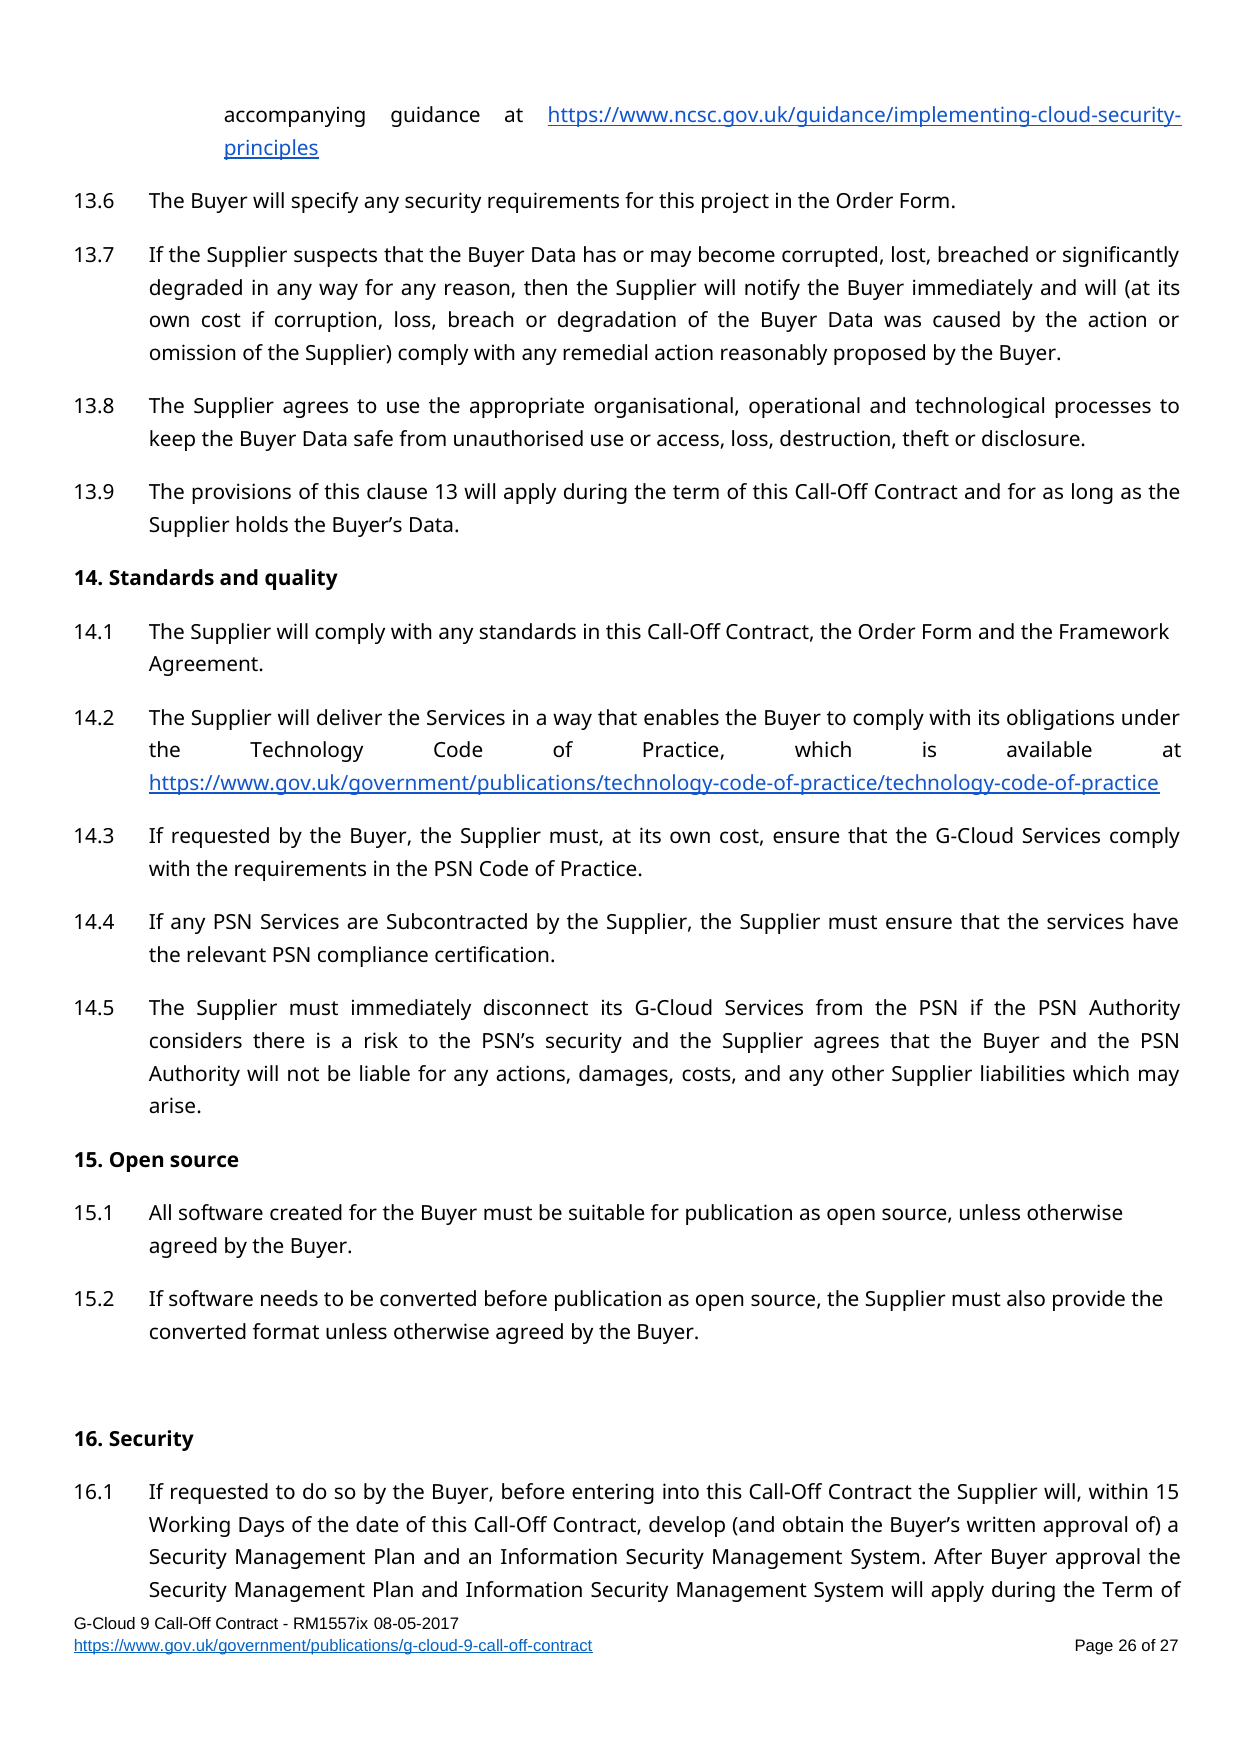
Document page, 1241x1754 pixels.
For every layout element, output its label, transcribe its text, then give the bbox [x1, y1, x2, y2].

text 16. Security [73, 1424, 1182, 1452]
list If software needs to be converted before publication as open source, the Supplier must also provide the converted format unless otherwise agreed by the Buyer. [73, 1284, 1182, 1345]
list All software created for the Buyer must be suitable for publication as open source, unless otherwise agreed by the Buyer. [73, 1198, 1182, 1259]
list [186, 101, 1182, 162]
list The Supplier will comply with any standards in this Call-Off Contract, the Order Form and the Framework Agreement. [73, 617, 1182, 678]
list The Buyer will specify any security requirements for this project in the Order Form. [73, 187, 1182, 215]
list The provisions of this clause 13 will apply during the term of this Call-Off Contract and for as long as the Supplier holds the Buyer’s Data. [73, 477, 1182, 538]
text 14. Standards and quality [73, 563, 1182, 592]
list If requested by the Buyer, the Supplier must, at its own cost, ensure that the G-Cloud Services comply with the requirements in the PSN Code of Practice. [73, 821, 1182, 882]
list The Supplier will deliver the Services in a way that enables the Buyer to comply with its obligations under the Technology Code of Practice, which is available at https://www.gov.uk/government/publications/technology-code-of-practice/technology-code-of-practice [73, 703, 1182, 796]
list If the Supplier suspects that the Buyer Data has or may become corrupted, lost, breached or significantly degraded in any way for any reason, then the Supplier will notify the Buyer immediately and will (at its own cost if corruption, loss, breach or degradation of the Buyer Data was caused by the action or omission of the Supplier) comply with any remedial action reasonably proposed by the Buyer. [73, 240, 1182, 366]
list The Supplier agrees to use the appropriate organisational, operational and technological processes to keep the Buyer Data safe from unauthorised use or access, loss, destruction, theft or disclosure. [73, 391, 1182, 452]
text 15. Open source [73, 1145, 1182, 1173]
list If any PSN Services are Subcontracted by the Supplier, the Supplier must ensure that the services have the relevant PSN compliance certification. [73, 907, 1182, 968]
list The Supplier must immediately disconnect its G-Cloud Services from the PSN if the PSN Authority considers there is a risk to the PSN’s security and the Supplier agrees that the Buyer and the PSN Authority will not be liable for any actions, damages, costs, and any other Supplier liabilities which may arise. [73, 993, 1182, 1120]
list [73, 1477, 1182, 1603]
